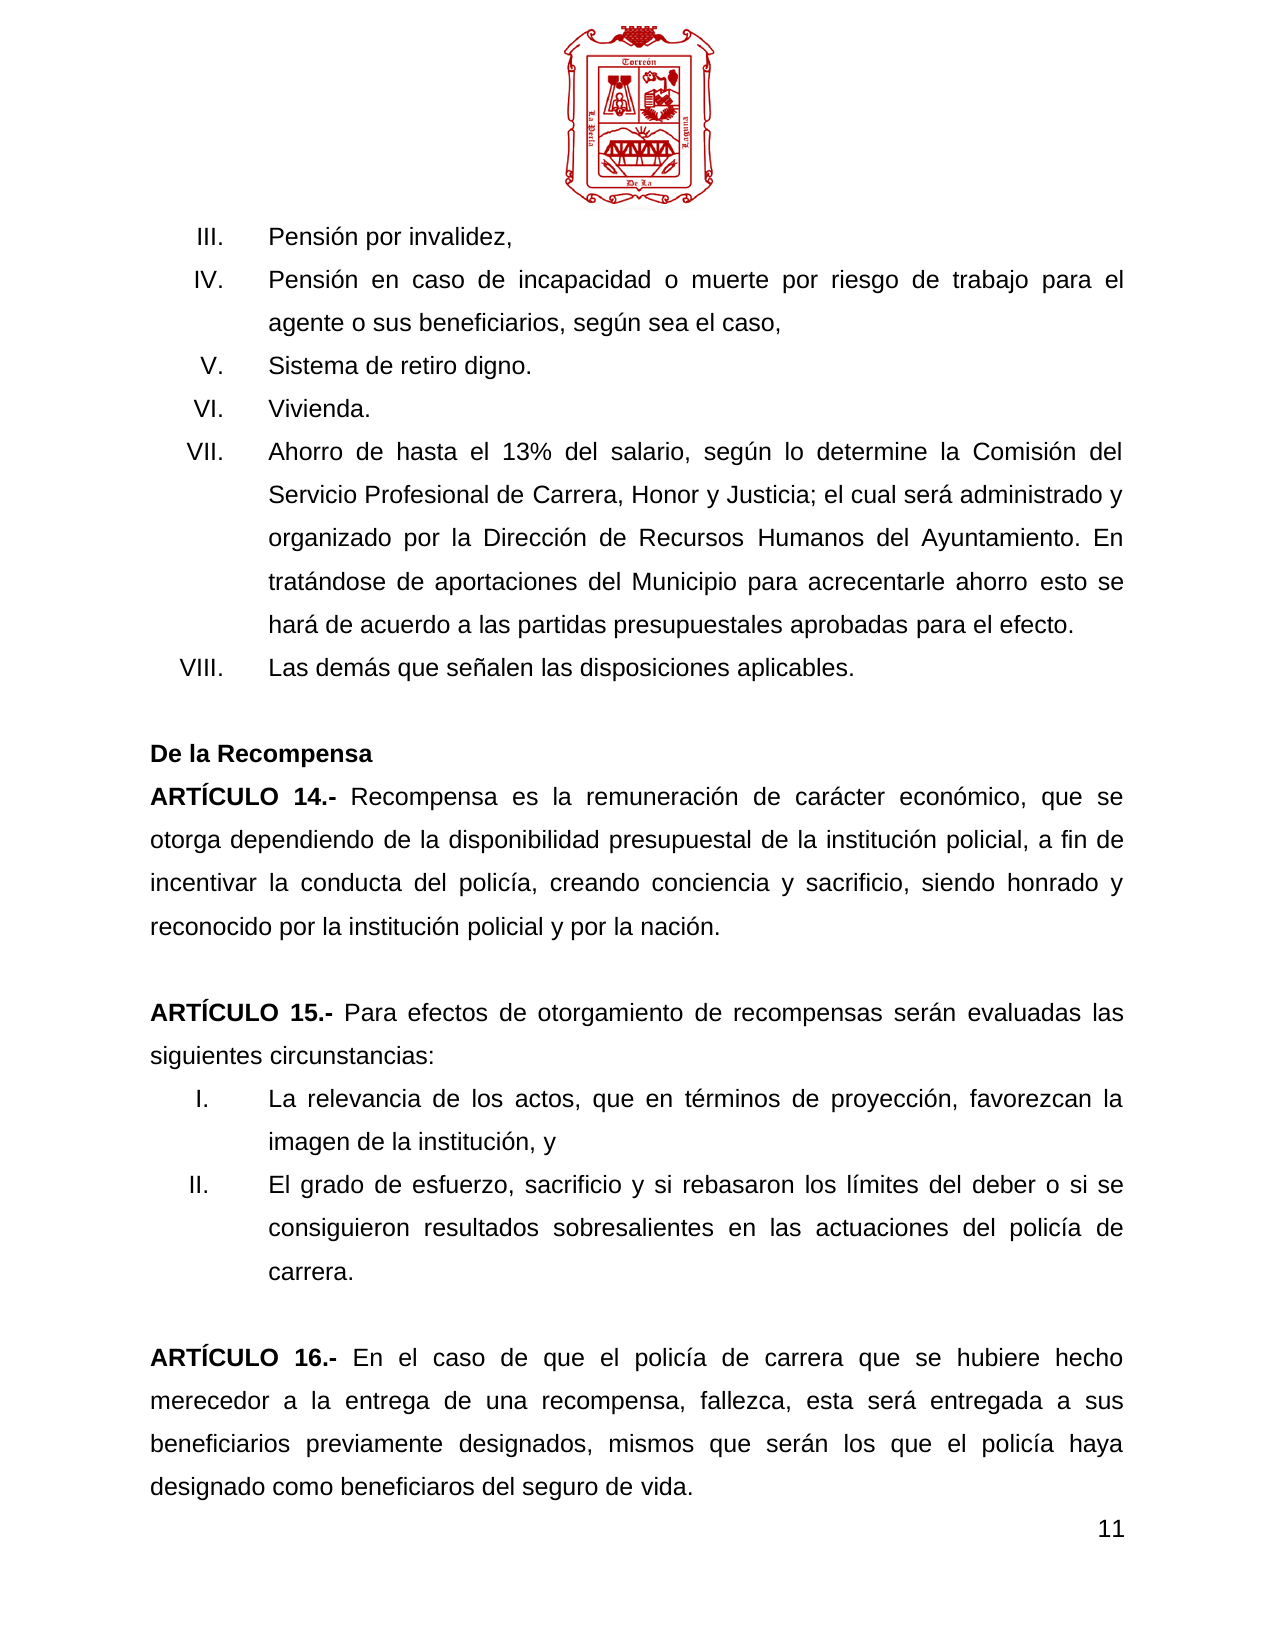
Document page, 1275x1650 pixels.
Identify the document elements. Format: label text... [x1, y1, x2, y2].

text De la Recompensa [150, 739, 1124, 768]
text ARTÍCULO 15.- Para efectos de otorgamiento de recompensas serán evaluadas las siguientes circunstancias: [150, 998, 1124, 1070]
list El grado de esfuerzo, sacrificio y si rebasaron los límites del deber o si se consiguieron resultados sobresalientes en las actuaciones del policía de carrera. [209, 1170, 1124, 1285]
text ARTÍCULO 14.- Recompensa es la remuneración de carácter económico, que se otorga dependiendo de la disponibilidad presupuestal de la institución policial, a fin de incentivar la conducta del policía, creando conciencia y sacrificio, siendo honrado y reconocido por la institución policial y por la nación. [150, 782, 1124, 940]
list Vivienda. [224, 394, 1124, 423]
list Las demás que señalen las disposiciones aplicables. [224, 653, 1124, 682]
list Pensión por invalidez, [224, 222, 1124, 250]
list La relevancia de los actos, que en términos de proyección, favorezcan la imagen de la institución, y [209, 1084, 1124, 1156]
picture [540, 20, 735, 210]
text ARTÍCULO 16.- En el caso de que el policía de carrera que se hubiere hecho merecedor a la entrega de una recompensa, fallezca, esta será entregada a sus beneficiarios previamente designados, mismos que serán los que el policía haya designado como beneficiaros del seguro de vida. [150, 1343, 1124, 1501]
list Pensión en caso de incapacidad o muerte por riesgo de trabajo para el agente o sus beneficiarios, según sea el caso, [224, 265, 1124, 337]
list Sistema de retiro digno. [224, 351, 1124, 380]
list Ahorro de hasta el 13% del salario, según lo determine la Comisión del Servicio Profesional de Carrera, Honor y Justicia; el cual será administrado y organizado por la Dirección de Recursos Humanos del Ayuntamiento. En tratándose de aportaciones del Municipio para acrecentarle ahorro esto se hará de acuerdo a las partidas presupuestales aprobadas para el efecto. [224, 437, 1124, 638]
